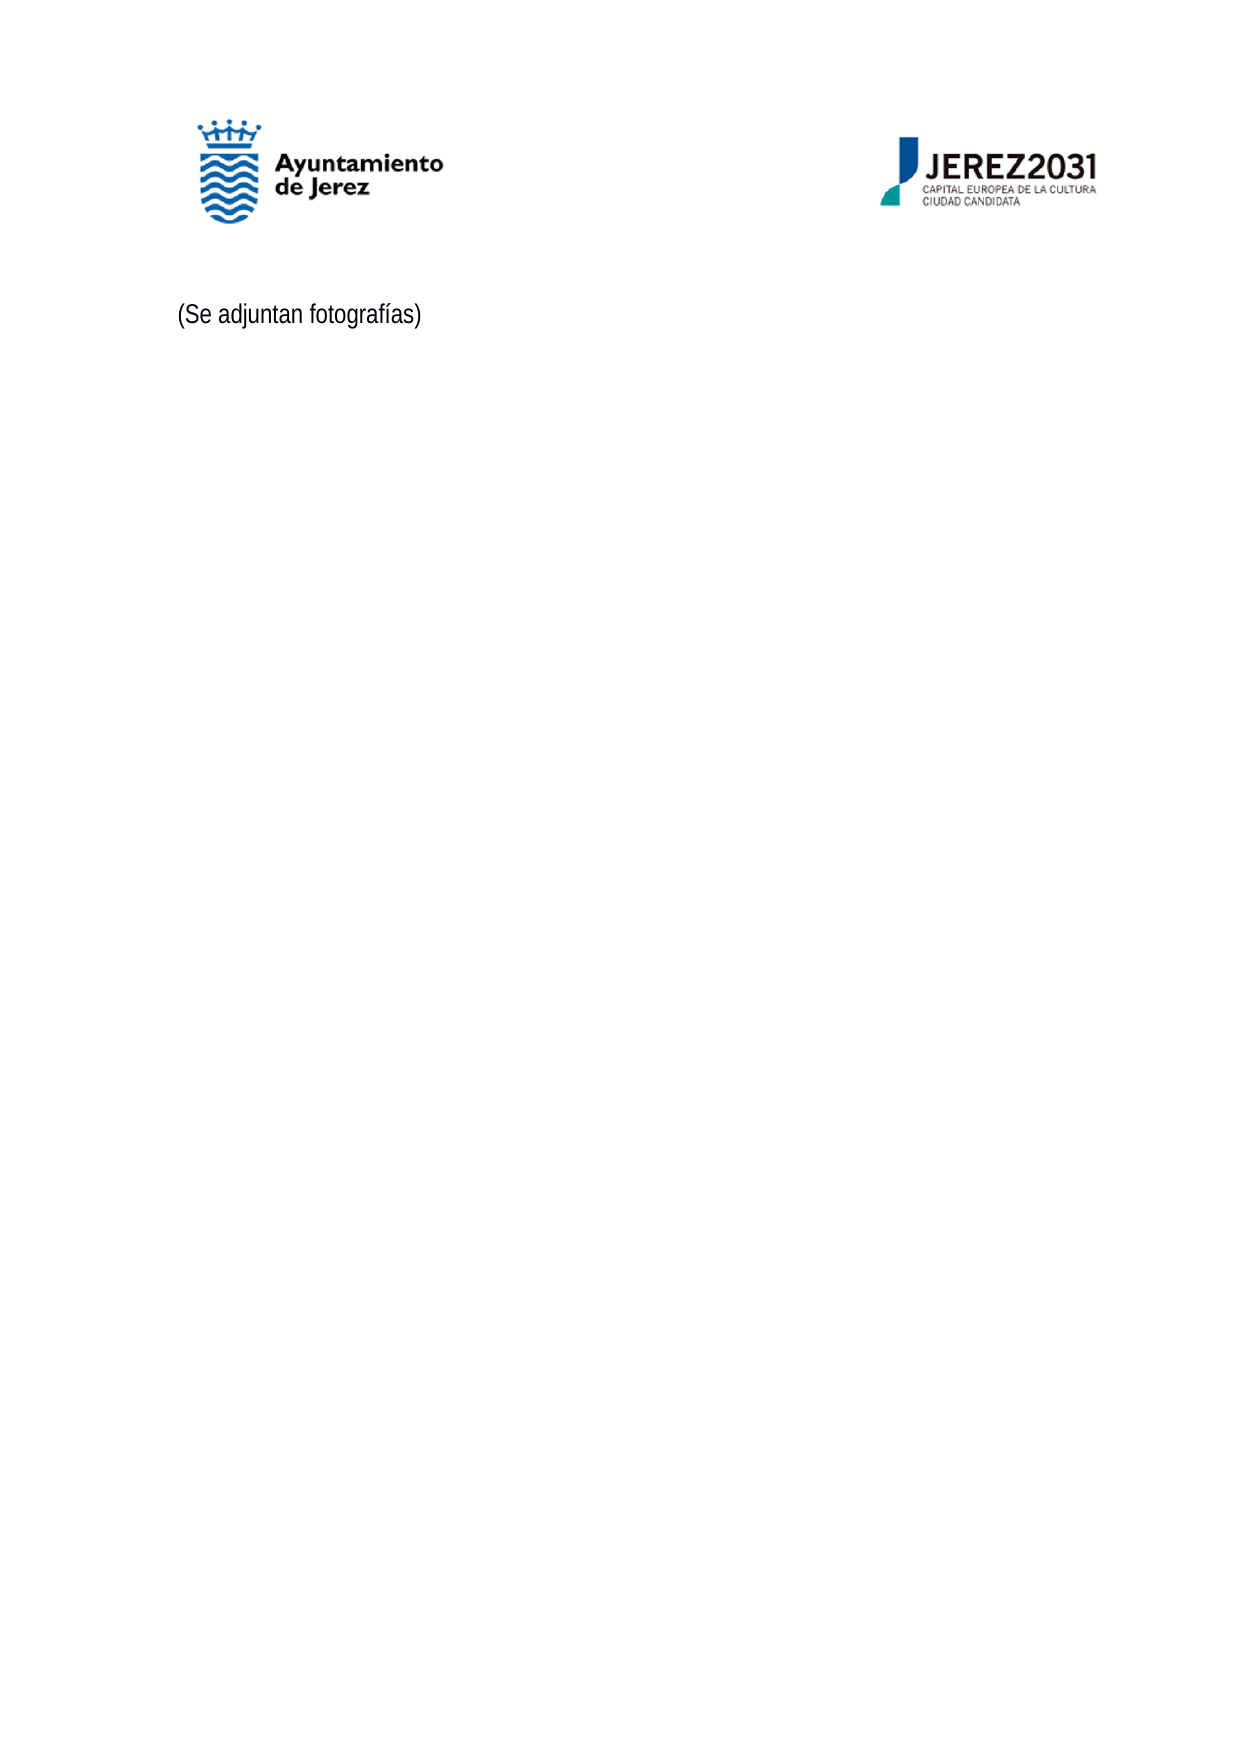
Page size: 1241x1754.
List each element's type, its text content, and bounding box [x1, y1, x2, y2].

picture [177, 73, 1200, 268]
text (Se adjuntan fotografías) [177, 298, 1063, 329]
